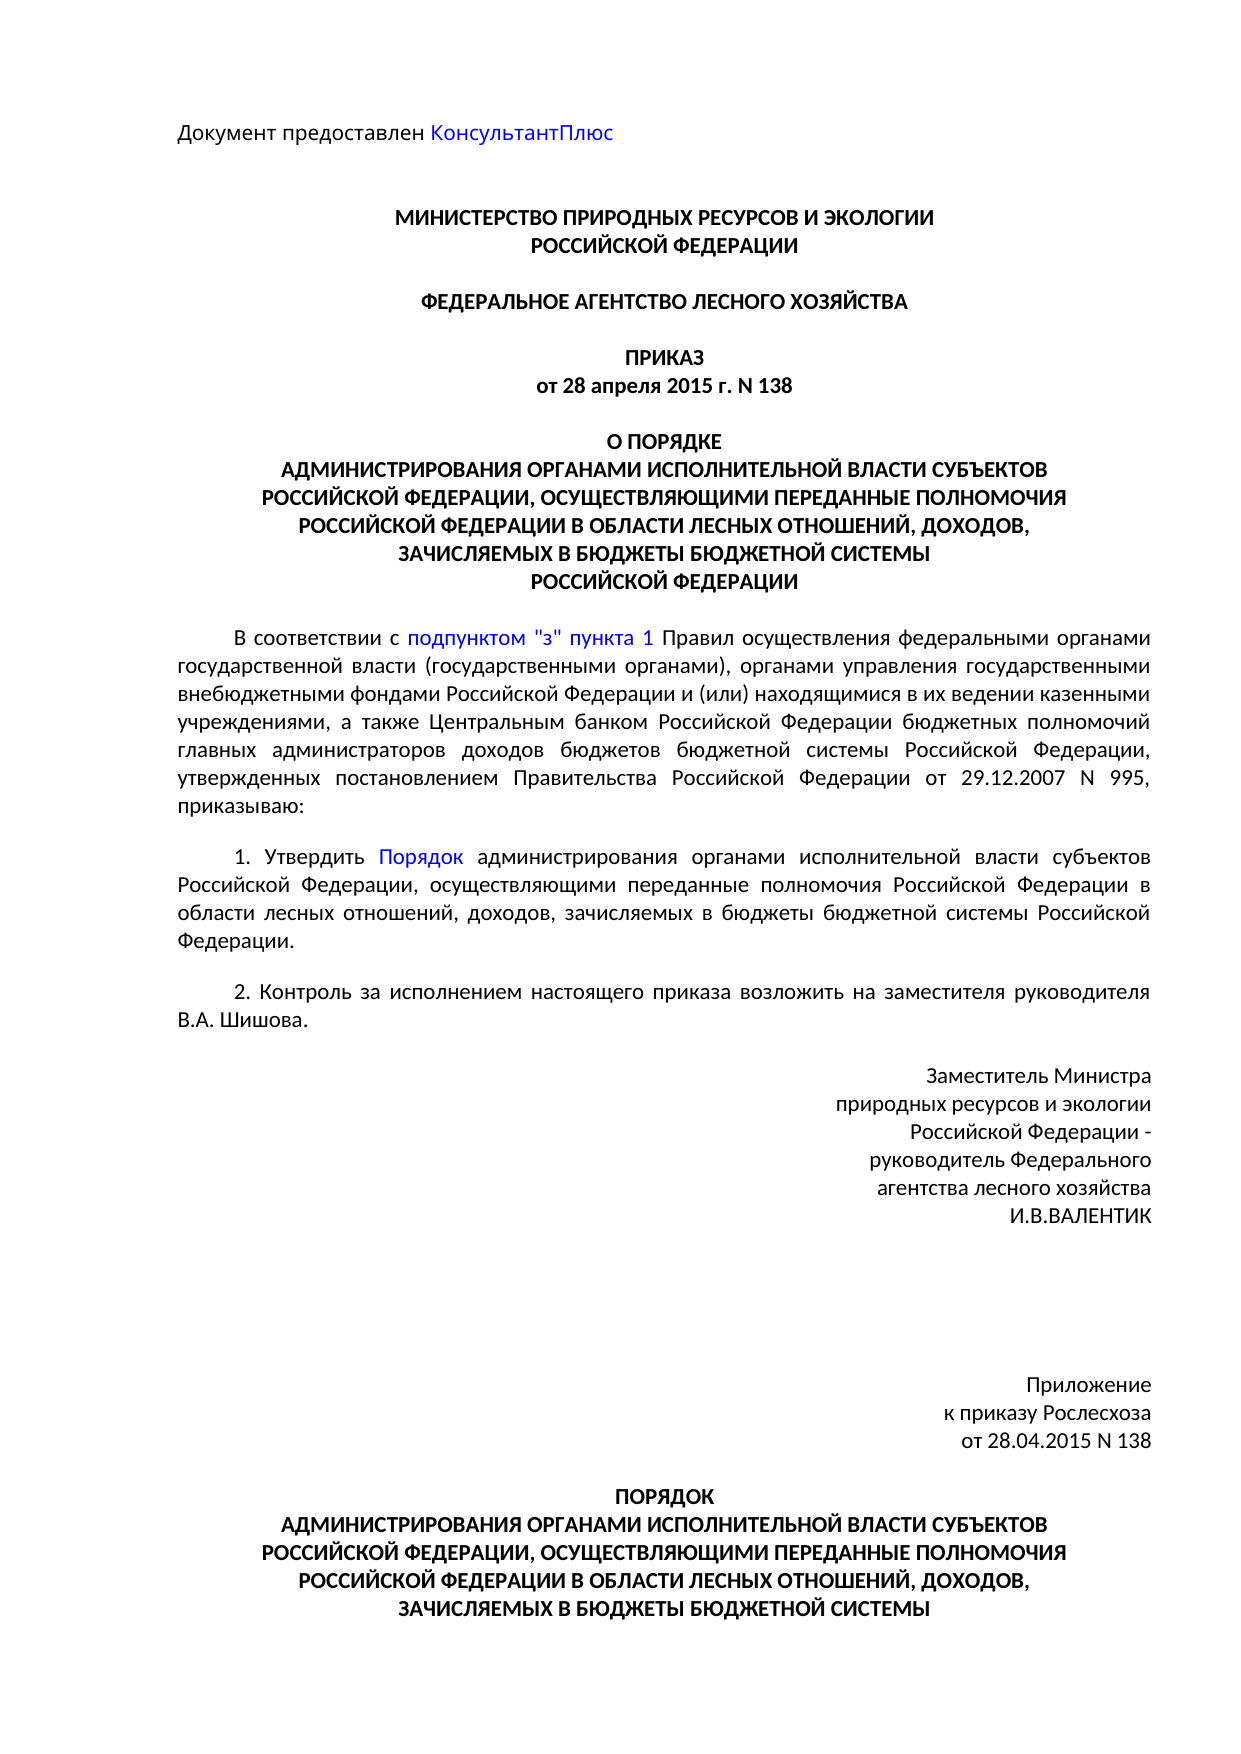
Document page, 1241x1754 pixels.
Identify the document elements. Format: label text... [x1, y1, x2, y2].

title АДМИНИСТРИРОВАНИЯ ОРГАНАМИ ИСПОЛНИТЕЛЬНОЙ ВЛАСТИ СУБЪЕКТОВ [177, 455, 1152, 483]
title ПРИКАЗ [177, 343, 1152, 371]
title РОССИЙСКОЙ ФЕДЕРАЦИИ [177, 231, 1152, 259]
title ЗАЧИСЛЯЕМЫХ В БЮДЖЕТЫ БЮДЖЕТНОЙ СИСТЕМЫ [177, 1594, 1152, 1622]
title ФЕДЕРАЛЬНОЕ АГЕНТСТВО ЛЕСНОГО ХОЗЯЙСТВА [177, 287, 1152, 315]
title Документ предоставлен КонсультантПлюс [177, 118, 1152, 175]
text от 28.04.2015 N 138 [177, 1426, 1152, 1454]
title от 28 апреля 2015 г. N 138 [177, 371, 1152, 399]
title ПОРЯДОК [177, 1482, 1152, 1510]
title О ПОРЯДКЕ [177, 427, 1152, 455]
text 1. Утвердить Порядок администрирования органами исполнительной власти субъектов Российской Федерации, осуществляющими переданные полномочия Российской Федерации в области лесных отношений, доходов, зачисляемых в бюджеты бюджетной системы Российской Федерации. [177, 842, 1152, 954]
text Приложение [177, 1370, 1152, 1398]
title МИНИСТЕРСТВО ПРИРОДНЫХ РЕСУРСОВ И ЭКОЛОГИИ [177, 203, 1152, 231]
text агентства лесного хозяйства [177, 1173, 1152, 1202]
title РОССИЙСКОЙ ФЕДЕРАЦИИ В ОБЛАСТИ ЛЕСНЫХ ОТНОШЕНИЙ, ДОХОДОВ, [177, 1566, 1152, 1594]
title РОССИЙСКОЙ ФЕДЕРАЦИИ, ОСУЩЕСТВЛЯЮЩИМИ ПЕРЕДАННЫЕ ПОЛНОМОЧИЯ [177, 483, 1152, 511]
title АДМИНИСТРИРОВАНИЯ ОРГАНАМИ ИСПОЛНИТЕЛЬНОЙ ВЛАСТИ СУБЪЕКТОВ [177, 1510, 1152, 1538]
text 2. Контроль за исполнением настоящего приказа возложить на заместителя руководителя В.А. Шишова. [177, 977, 1152, 1033]
text В соответствии с подпунктом "з" пункта 1 Правил осуществления федеральными органами государственной власти (государственными органами), органами управления государственными внебюджетными фондами Российской Федерации и (или) находящимися в их ведении казенными учреждениями, а также Центральным банком Российской Федерации бюджетных полномочий главных администраторов доходов бюджетов бюджетной системы Российской Федерации, утвержденных постановлением Правительства Российской Федерации от 29.12.2007 N 995, приказываю: [177, 623, 1152, 819]
title РОССИЙСКОЙ ФЕДЕРАЦИИ В ОБЛАСТИ ЛЕСНЫХ ОТНОШЕНИЙ, ДОХОДОВ, [177, 511, 1152, 539]
text Заместитель Министра [177, 1061, 1152, 1089]
title РОССИЙСКОЙ ФЕДЕРАЦИИ, ОСУЩЕСТВЛЯЮЩИМИ ПЕРЕДАННЫЕ ПОЛНОМОЧИЯ [177, 1538, 1152, 1566]
title ЗАЧИСЛЯЕМЫХ В БЮДЖЕТЫ БЮДЖЕТНОЙ СИСТЕМЫ [177, 539, 1152, 567]
text Российской Федерации - [177, 1117, 1152, 1146]
text руководитель Федерального [177, 1146, 1152, 1173]
text к приказу Рослесхоза [177, 1398, 1152, 1426]
text природных ресурсов и экологии [177, 1089, 1152, 1117]
title РОССИЙСКОЙ ФЕДЕРАЦИИ [177, 567, 1152, 595]
text И.В.ВАЛЕНТИК [177, 1202, 1152, 1229]
